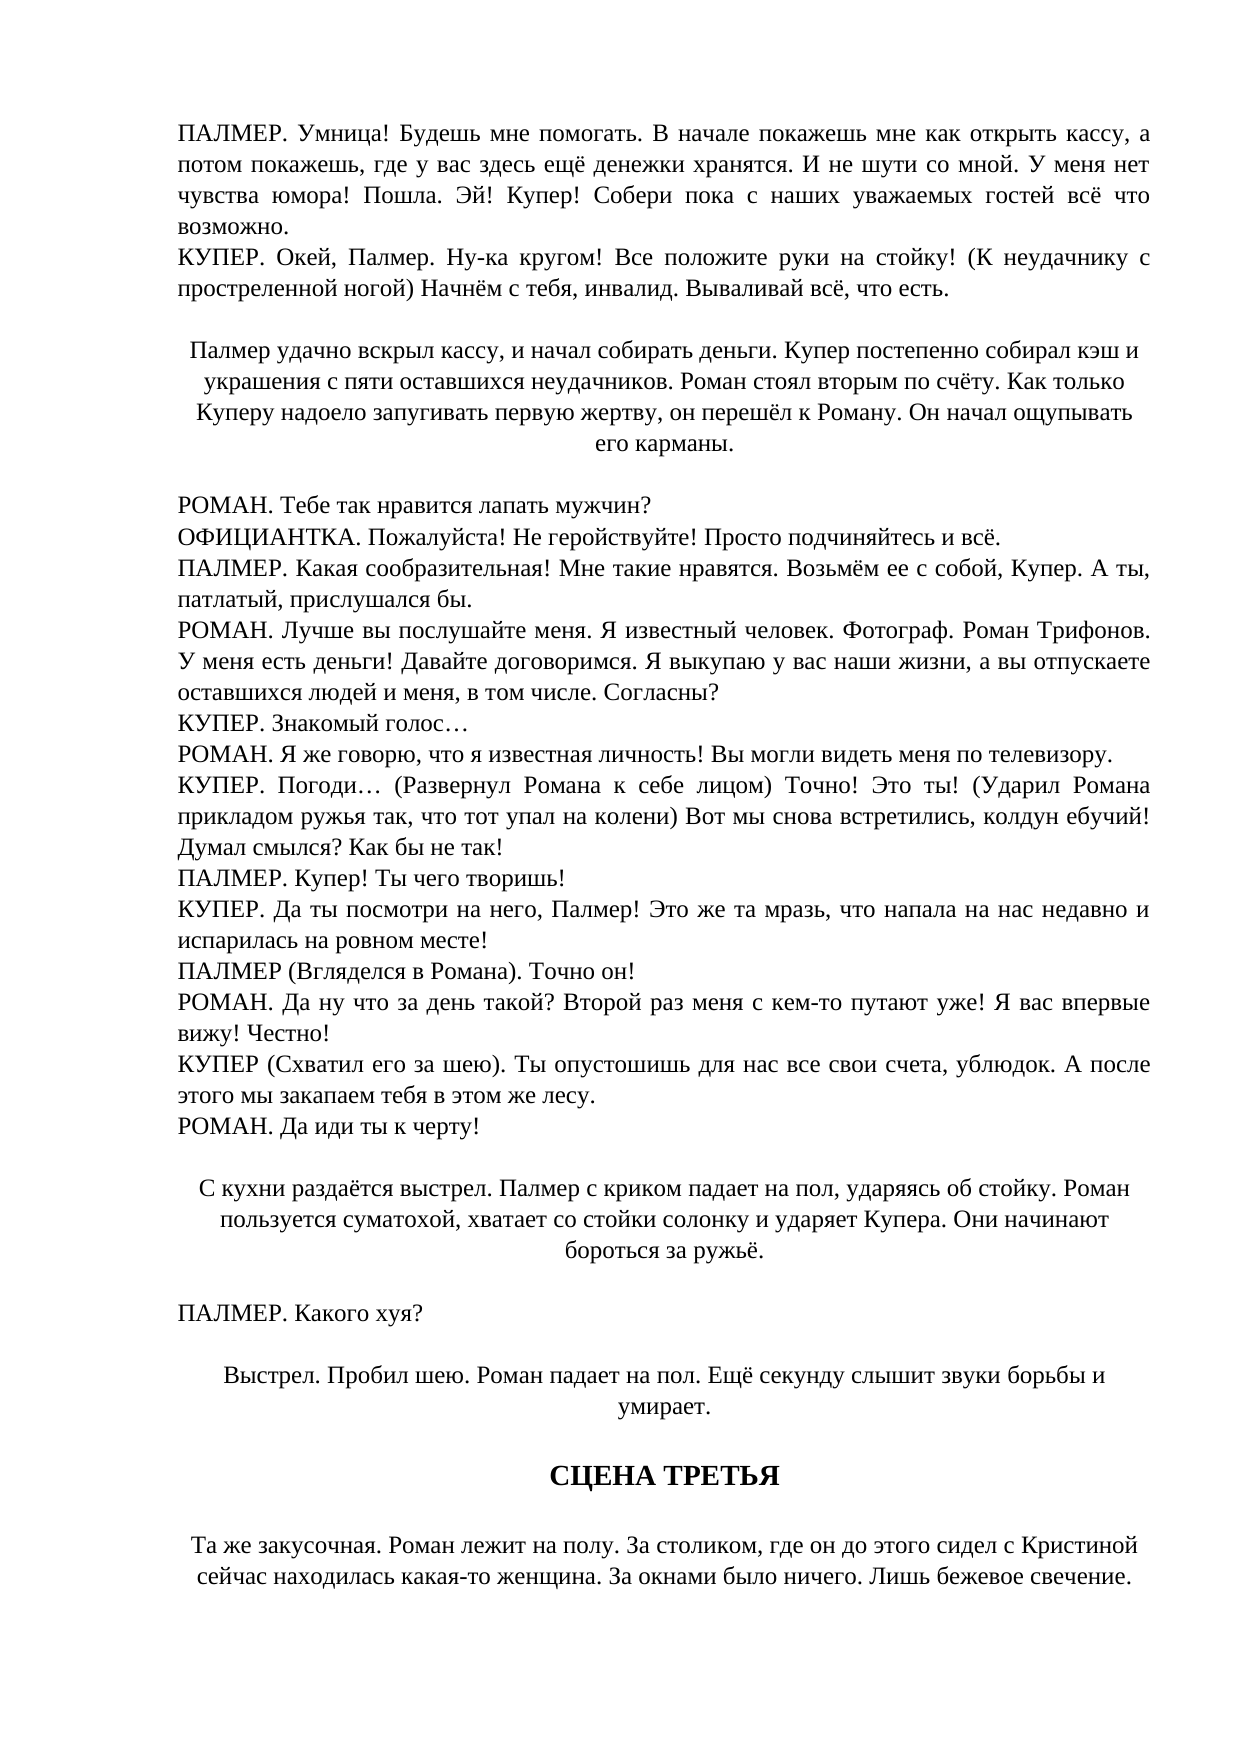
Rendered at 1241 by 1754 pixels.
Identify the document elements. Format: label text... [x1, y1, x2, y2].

text СЦЕНА ТРЕТЬЯ [177, 1458, 1152, 1492]
text РОМАН. Да ну что за день такой? Второй раз меня с кем-то путают уже! Я вас впервые вижу! Честно! [177, 987, 1152, 1047]
text РОМАН. Да иди ты к черту! [177, 1111, 1152, 1140]
text ПАЛМЕР. Купер! Ты чего творишь! [177, 863, 1152, 892]
text РОМАН. Я же говорю, что я известная личность! Вы могли видеть меня по телевизору. [177, 739, 1152, 768]
text ПАЛМЕР (Вгляделся в Романа). Точно он! [177, 956, 1152, 985]
text КУПЕР. Погоди… (Развернул Романа к себе лицом) Точно! Это ты! (Ударил Романа прикладом ружья так, что тот упал на колени) Вот мы снова встретились, колдун ебучий! Думал смылся? Как бы не так! [177, 770, 1152, 861]
text ПАЛМЕР. Какого хуя? [177, 1298, 1152, 1326]
text С кухни раздаётся выстрел. Палмер с криком падает на пол, ударяясь об стойку. Роман пользуется суматохой, хватает со стойки солонку и ударяет Купера. Они начинают бороться за ружьё. [177, 1173, 1152, 1264]
text ПАЛМЕР. Умница! Будешь мне помогать. В начале покажешь мне как открыть кассу, а потом покажешь, где у вас здесь ещё денежки хранятся. И не шути со мной. У меня нет чувства юмора! Пошла. Эй! Купер! Собери пока с наших уважаемых гостей всё что возможно. [177, 118, 1152, 240]
text Палмер удачно вскрыл кассу, и начал собирать деньги. Купер постепенно собирал кэш и украшения с пяти оставшихся неудачников. Роман стоял вторым по счёту. Как только Куперу надоело запугивать первую жертву, он перешёл к Роману. Он начал ощупывать его карманы. [177, 335, 1152, 457]
text Выстрел. Пробил шею. Роман падает на пол. Ещё секунду слышит звуки борьбы и умирает. [177, 1360, 1152, 1419]
text КУПЕР (Схватил его за шею). Ты опустошишь для нас все свои счета, ублюдок. А после этого мы закапаем тебя в этом же лесу. [177, 1049, 1152, 1109]
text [177, 1530, 1152, 1590]
text РОМАН. Тебе так нравится лапать мужчин? [177, 491, 1152, 519]
text КУПЕР. Окей, Палмер. Ну-ка кругом! Все положите руки на стойку! (К неудачнику с простреленной ногой) Начнём с тебя, инвалид. Вываливай всё, что есть. [177, 242, 1152, 302]
text КУПЕР. Да ты посмотри на него, Палмер! Это же та мразь, что напала на нас недавно и испарилась на ровном месте! [177, 894, 1152, 954]
text КУПЕР. Знакомый голос… [177, 708, 1152, 737]
text ПАЛМЕР. Какая сообразительная! Мне такие нравятся. Возьмём ее с собой, Купер. А ты, патлатый, прислушался бы. [177, 553, 1152, 612]
text ОФИЦИАНТКА. Пожалуйста! Не геройствуйте! Просто подчиняйтесь и всё. [177, 522, 1152, 550]
text РОМАН. Лучше вы послушайте меня. Я известный человек. Фотограф. Роман Трифонов. У меня есть деньги! Давайте договоримся. Я выкупаю у вас наши жизни, а вы отпускаете оставшихся людей и меня, в том числе. Согласны? [177, 615, 1152, 706]
